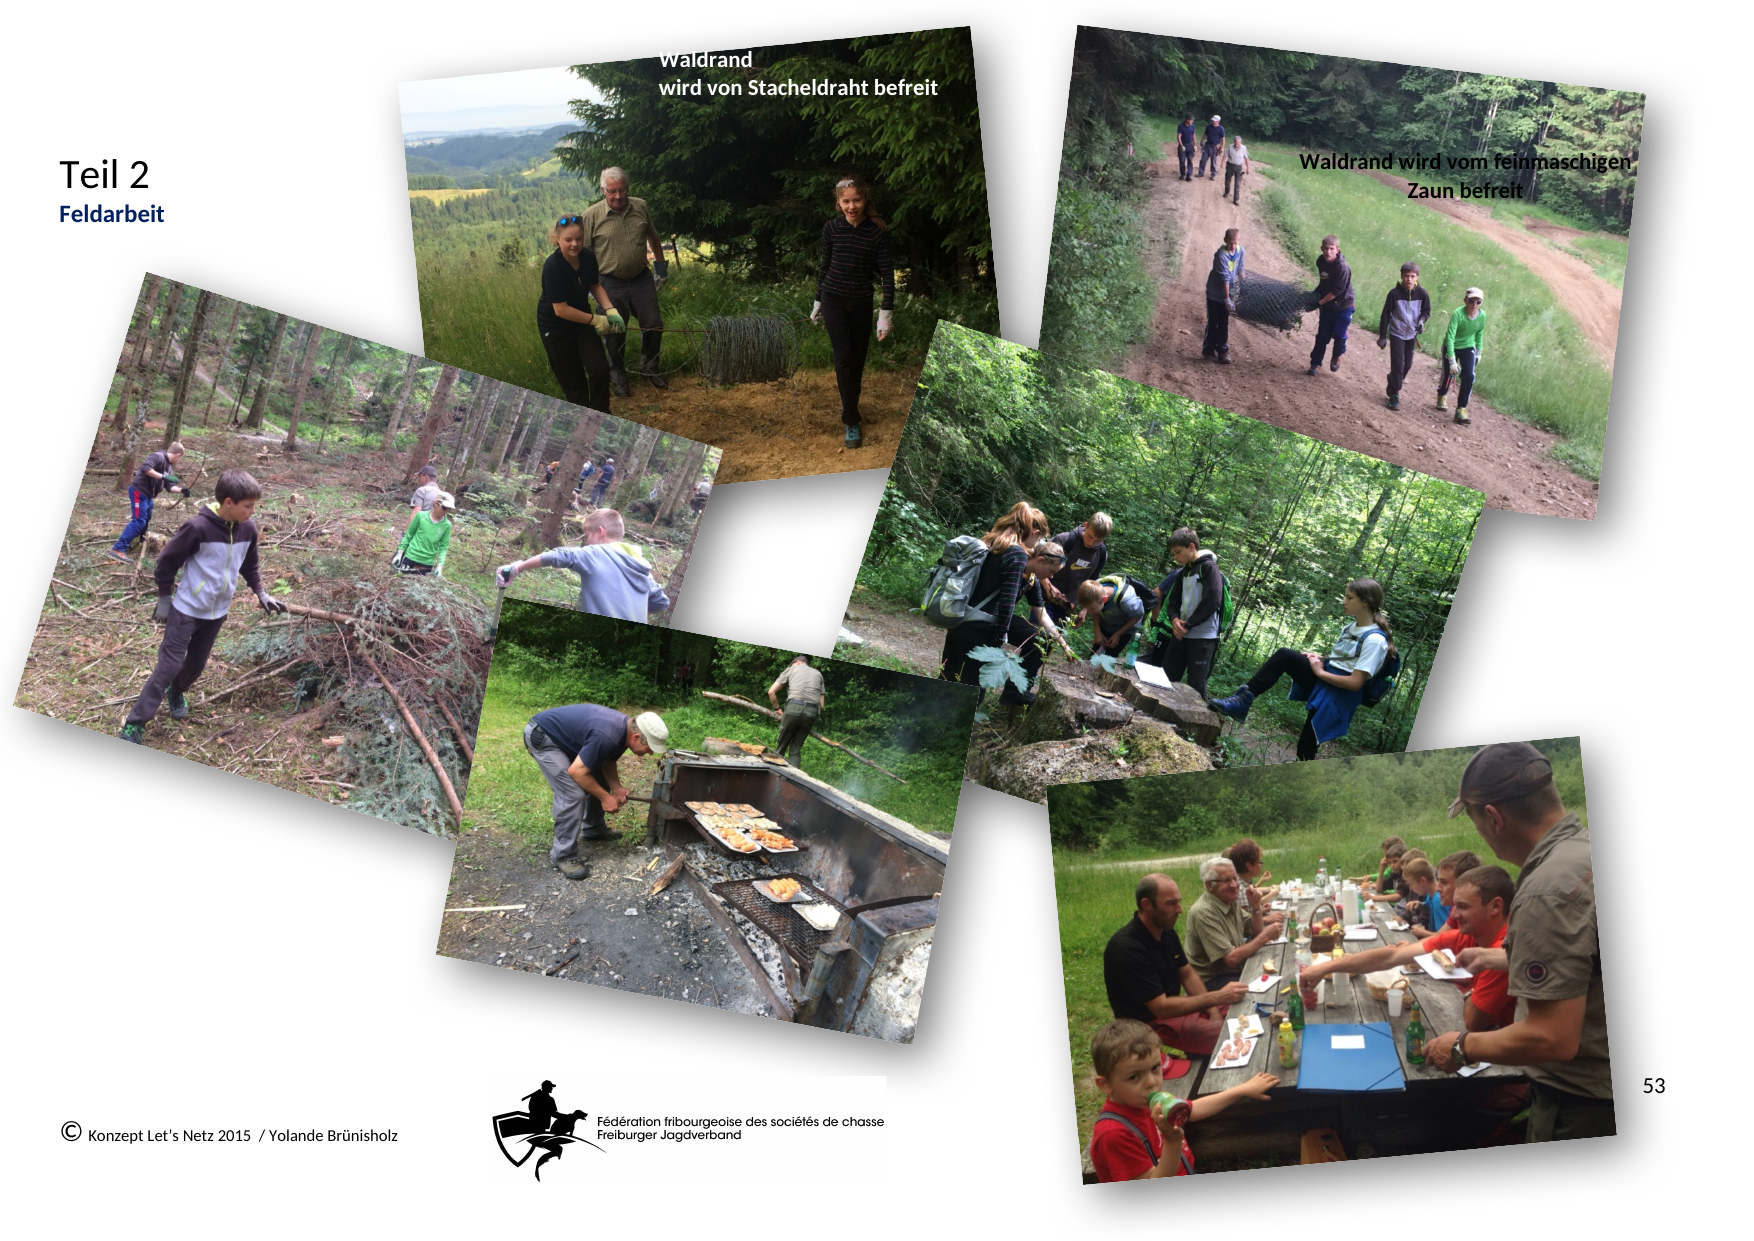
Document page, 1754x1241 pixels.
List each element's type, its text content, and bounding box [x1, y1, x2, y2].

text Feldarbeit [59, 198, 1665, 229]
picture [14, 229, 1629, 1184]
picture [489, 1076, 886, 1184]
picture [1063, 25, 1646, 148]
text Teil 2 [59, 148, 1665, 198]
picture [399, 26, 982, 148]
